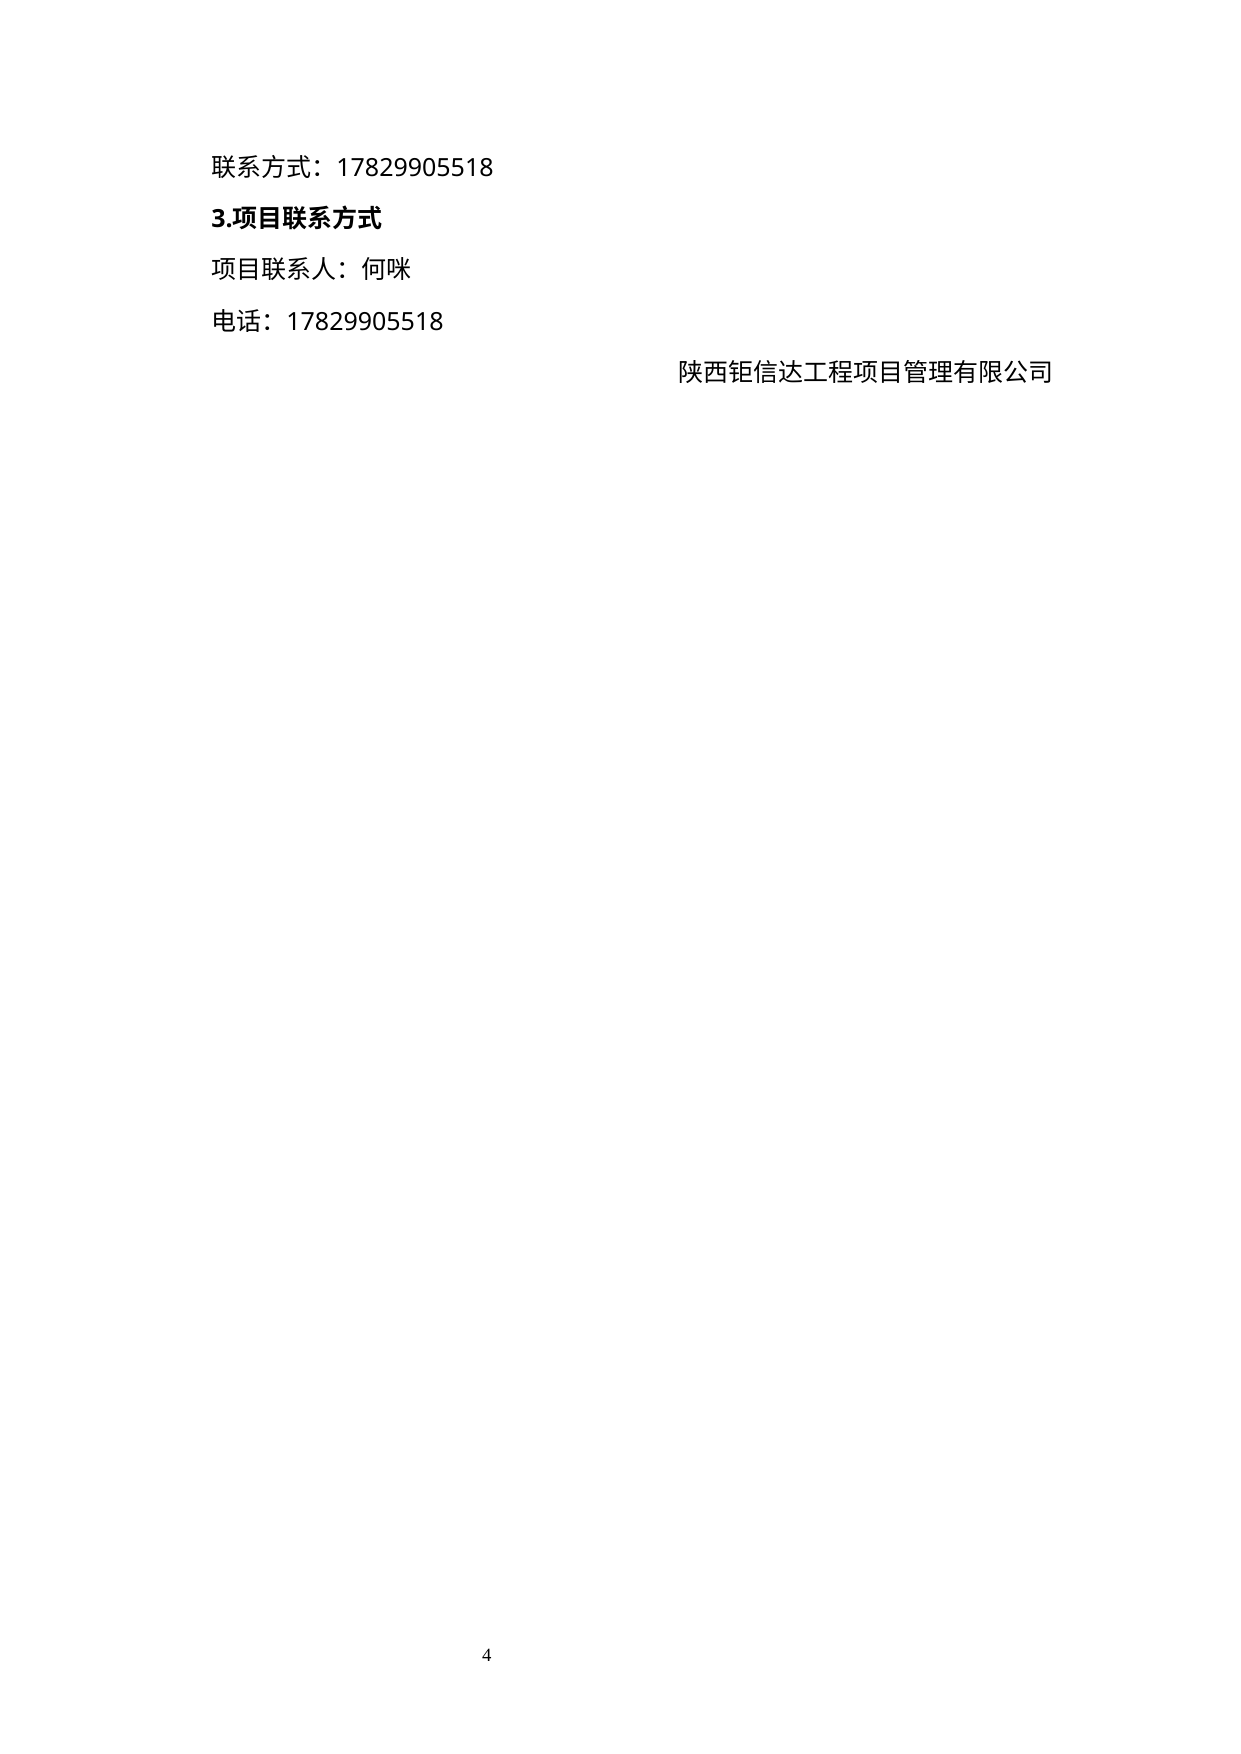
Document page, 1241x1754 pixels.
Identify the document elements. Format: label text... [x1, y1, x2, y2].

text 陕西钜信达工程项目管理有限公司 [211, 354, 1053, 426]
text 电话：17829905518 [211, 303, 1053, 337]
text 联系方式：17829905518 [211, 150, 1053, 184]
text 3.项目联系方式 [211, 201, 1053, 235]
text 项目联系人：何咪 [211, 252, 1053, 286]
